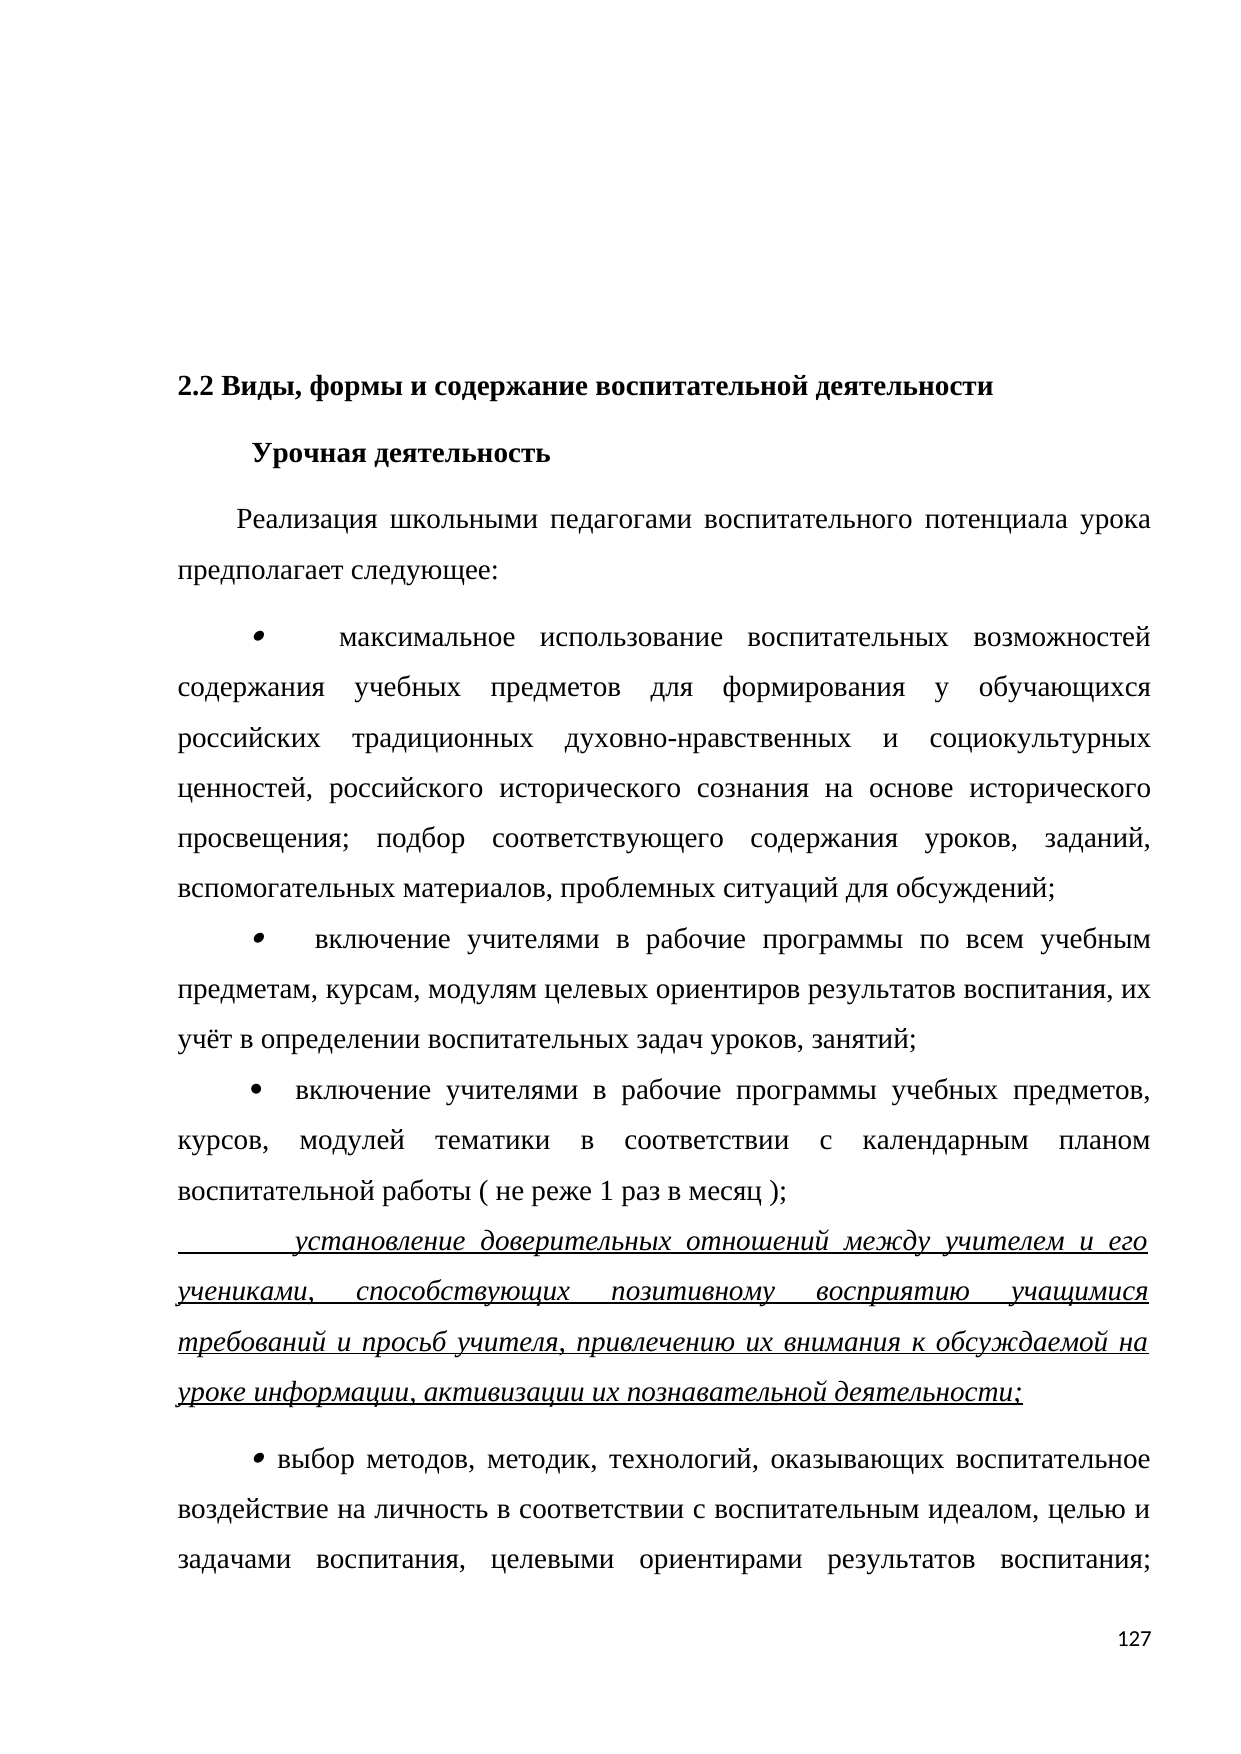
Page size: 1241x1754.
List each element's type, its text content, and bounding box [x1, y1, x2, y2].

text 2.2 Виды, формы и содержание воспитательной деятельности [177, 368, 1152, 401]
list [177, 1441, 1152, 1575]
text Урочная деятельность [177, 435, 1152, 468]
text установление доверительных отношений между учителем и его учениками, способствующих позитивному восприятию учащимися требований и просьб учителя, привлечению их внимания к обсуждаемой на уроке информации, активизации их познавательной деятельности; [177, 1223, 1152, 1407]
text Реализация школьными педагогами воспитательного потенциала урока предполагает следующее: [177, 502, 1152, 586]
list включение учителями в рабочие программы учебных предметов, курсов, модулей тематики в соответствии с календарным планом воспитательной работы ( не реже 1 раз в месяц ); [177, 1072, 1152, 1206]
list максимальное использование воспитательных возможностей содержания учебных предметов для формирования у обучающихся российских традиционных духовно-нравственных и социокультурных ценностей, российского исторического сознания на основе исторического просвещения; подбор соответствующего содержания уроков, заданий, вспомогательных материалов, проблемных ситуаций для обсуждений; [177, 619, 1152, 904]
list включение учителями в рабочие программы по всем учебным предметам, курсам, модулям целевых ориентиров результатов воспитания, их учёт в определении воспитательных задач уроков, занятий; [177, 921, 1152, 1055]
